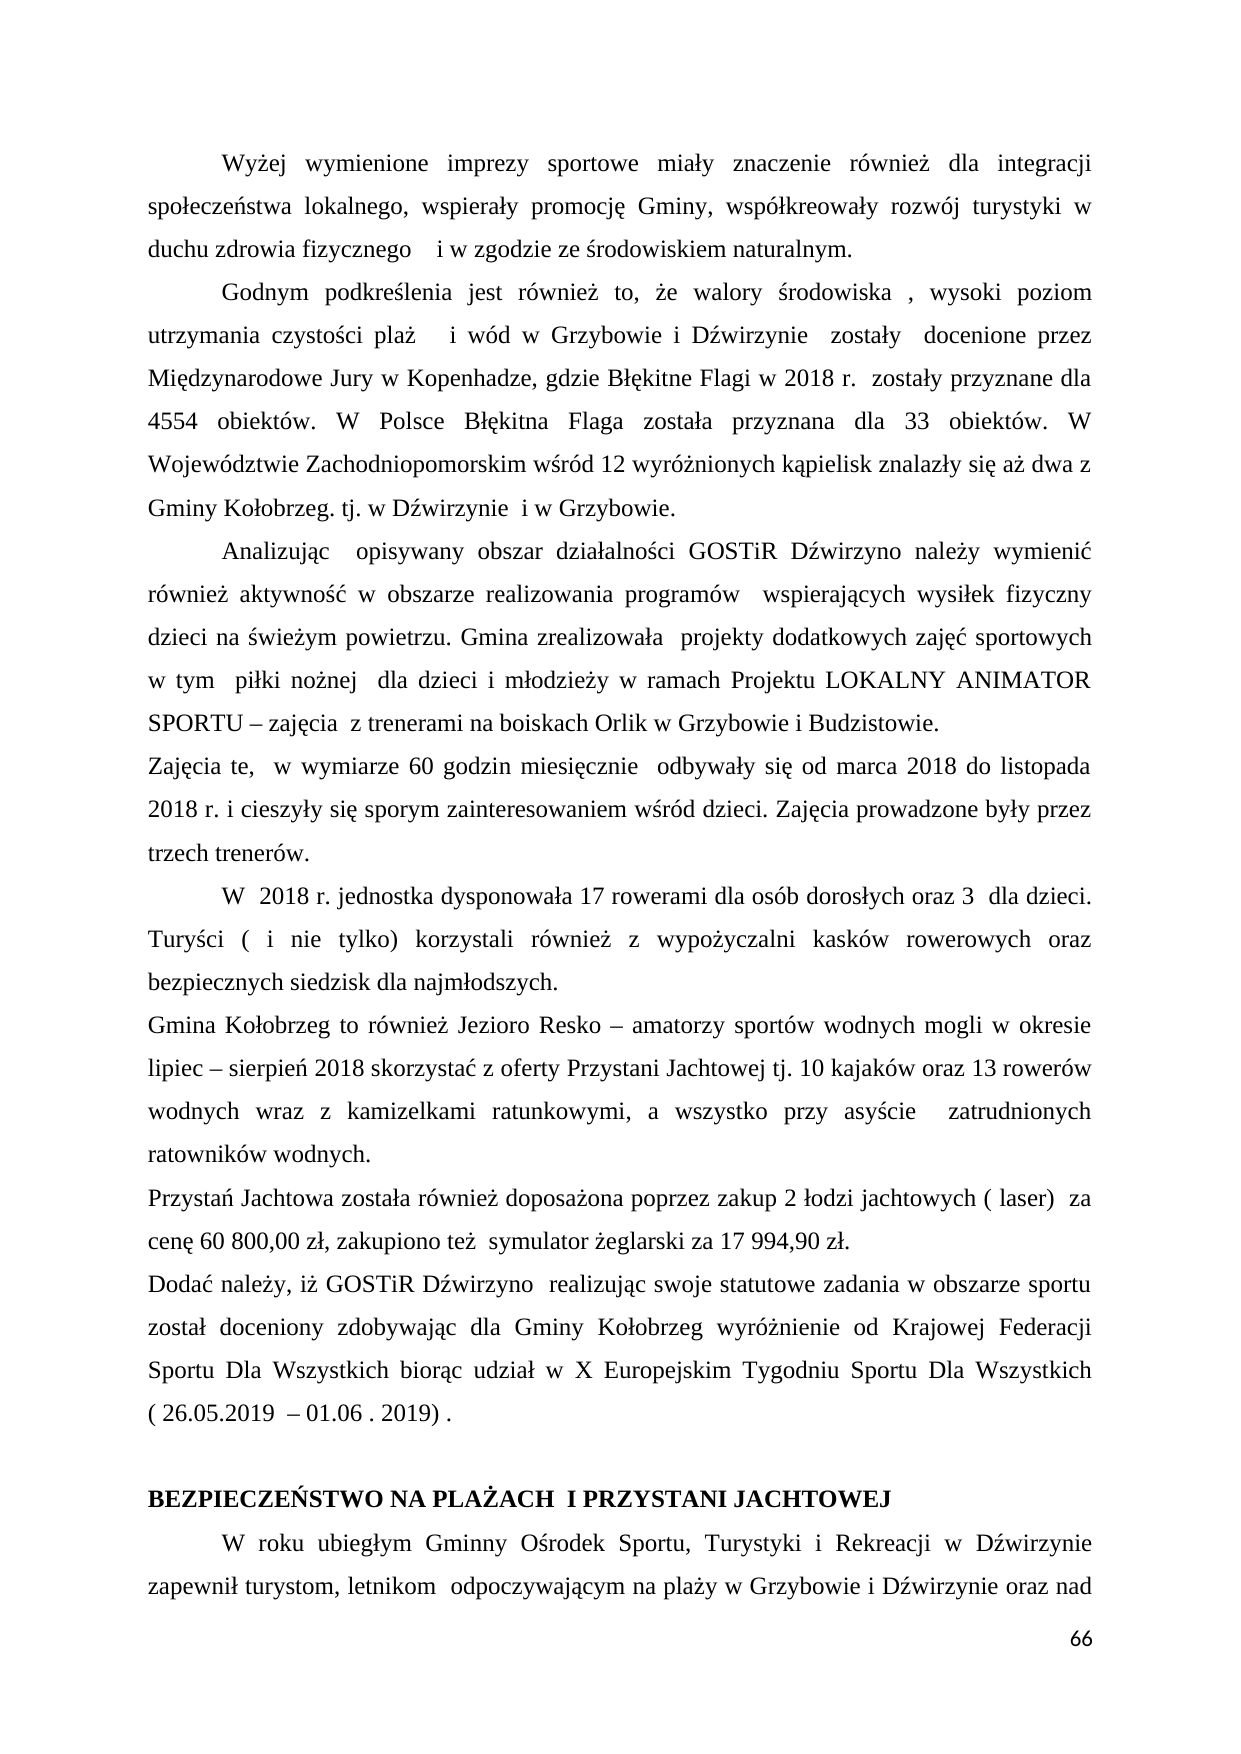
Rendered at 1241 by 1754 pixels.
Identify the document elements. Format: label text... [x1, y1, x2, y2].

text Godnym podkreślenia jest również to, że walory środowiska , wysoki poziom utrzymania czystości plaż i wód w Grzybowie i Dźwirzynie zostały docenione przez Międzynarodowe Jury w Kopenhadze, gdzie Błękitne Flagi w 2018 r. zostały przyznane dla 4554 obiektów. W Polsce Błękitna Flaga została przyznana dla 33 obiektów. W Województwie Zachodniopomorskim wśród 12 wyróżnionych kąpielisk znalazły się aż dwa z Gminy Kołobrzeg. tj. w Dźwirzynie i w Grzybowie. [148, 277, 1093, 521]
text Przystań Jachtowa została również doposażona poprzez zakup 2 łodzi jachtowych ( laser) za cenę 60 800,00 zł, zakupiono też symulator żeglarski za 17 994,90 zł. [148, 1183, 1093, 1254]
text Zajęcia te, w wymiarze 60 godzin miesięcznie odbywały się od marca 2018 do listopada 2018 r. i cieszyły się sporym zainteresowaniem wśród dzieci. Zajęcia prowadzone były przez trzech trenerów. [148, 751, 1093, 866]
text Dodać należy, iż GOSTiR Dźwirzyno realizując swoje statutowe zadania w obszarze sportu został doceniony zdobywając dla Gminy Kołobrzeg wyróżnienie od Krajowej Federacji Sportu Dla Wszystkich biorąc udział w X Europejskim Tygodniu Sportu Dla Wszystkich ( 26.05.2019 – 01.06 . 2019) . [148, 1269, 1093, 1427]
text Analizując opisywany obszar działalności GOSTiR Dźwirzyno należy wymienić również aktywność w obszarze realizowania programów wspierających wysiłek fizyczny dzieci na świeżym powietrzu. Gmina zrealizowała projekty dodatkowych zajęć sportowych w tym piłki nożnej dla dzieci i młodzieży w ramach Projektu LOKALNY ANIMATOR SPORTU – zajęcia z trenerami na boiskach Orlik w Grzybowie i Budzistowie. [148, 536, 1093, 737]
text BEZPIECZEŃSTWO NA PLAŻACH I PRZYSTANI JACHTOWEJ [148, 1484, 1093, 1513]
text W 2018 r. jednostka dysponowała 17 rowerami dla osób dorosłych oraz 3 dla dzieci. Turyści ( i nie tylko) korzystali również z wypożyczalni kasków rowerowych oraz bezpiecznych siedzisk dla najmłodszych. [148, 881, 1093, 996]
text Gmina Kołobrzeg to również Jezioro Resko – amatorzy sportów wodnych mogli w okresie lipiec – sierpień 2018 skorzystać z oferty Przystani Jachtowej tj. 10 kajaków oraz 13 rowerów wodnych wraz z kamizelkami ratunkowymi, a wszystko przy asyście zatrudnionych ratowników wodnych. [148, 1010, 1093, 1168]
text Wyżej wymienione imprezy sportowe miały znaczenie również dla integracji społeczeństwa lokalnego, wspierały promocję Gminy, współkreowały rozwój turystyki w duchu zdrowia fizycznego i w zgodzie ze środowiskiem naturalnym. [148, 148, 1093, 263]
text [148, 1528, 1093, 1599]
